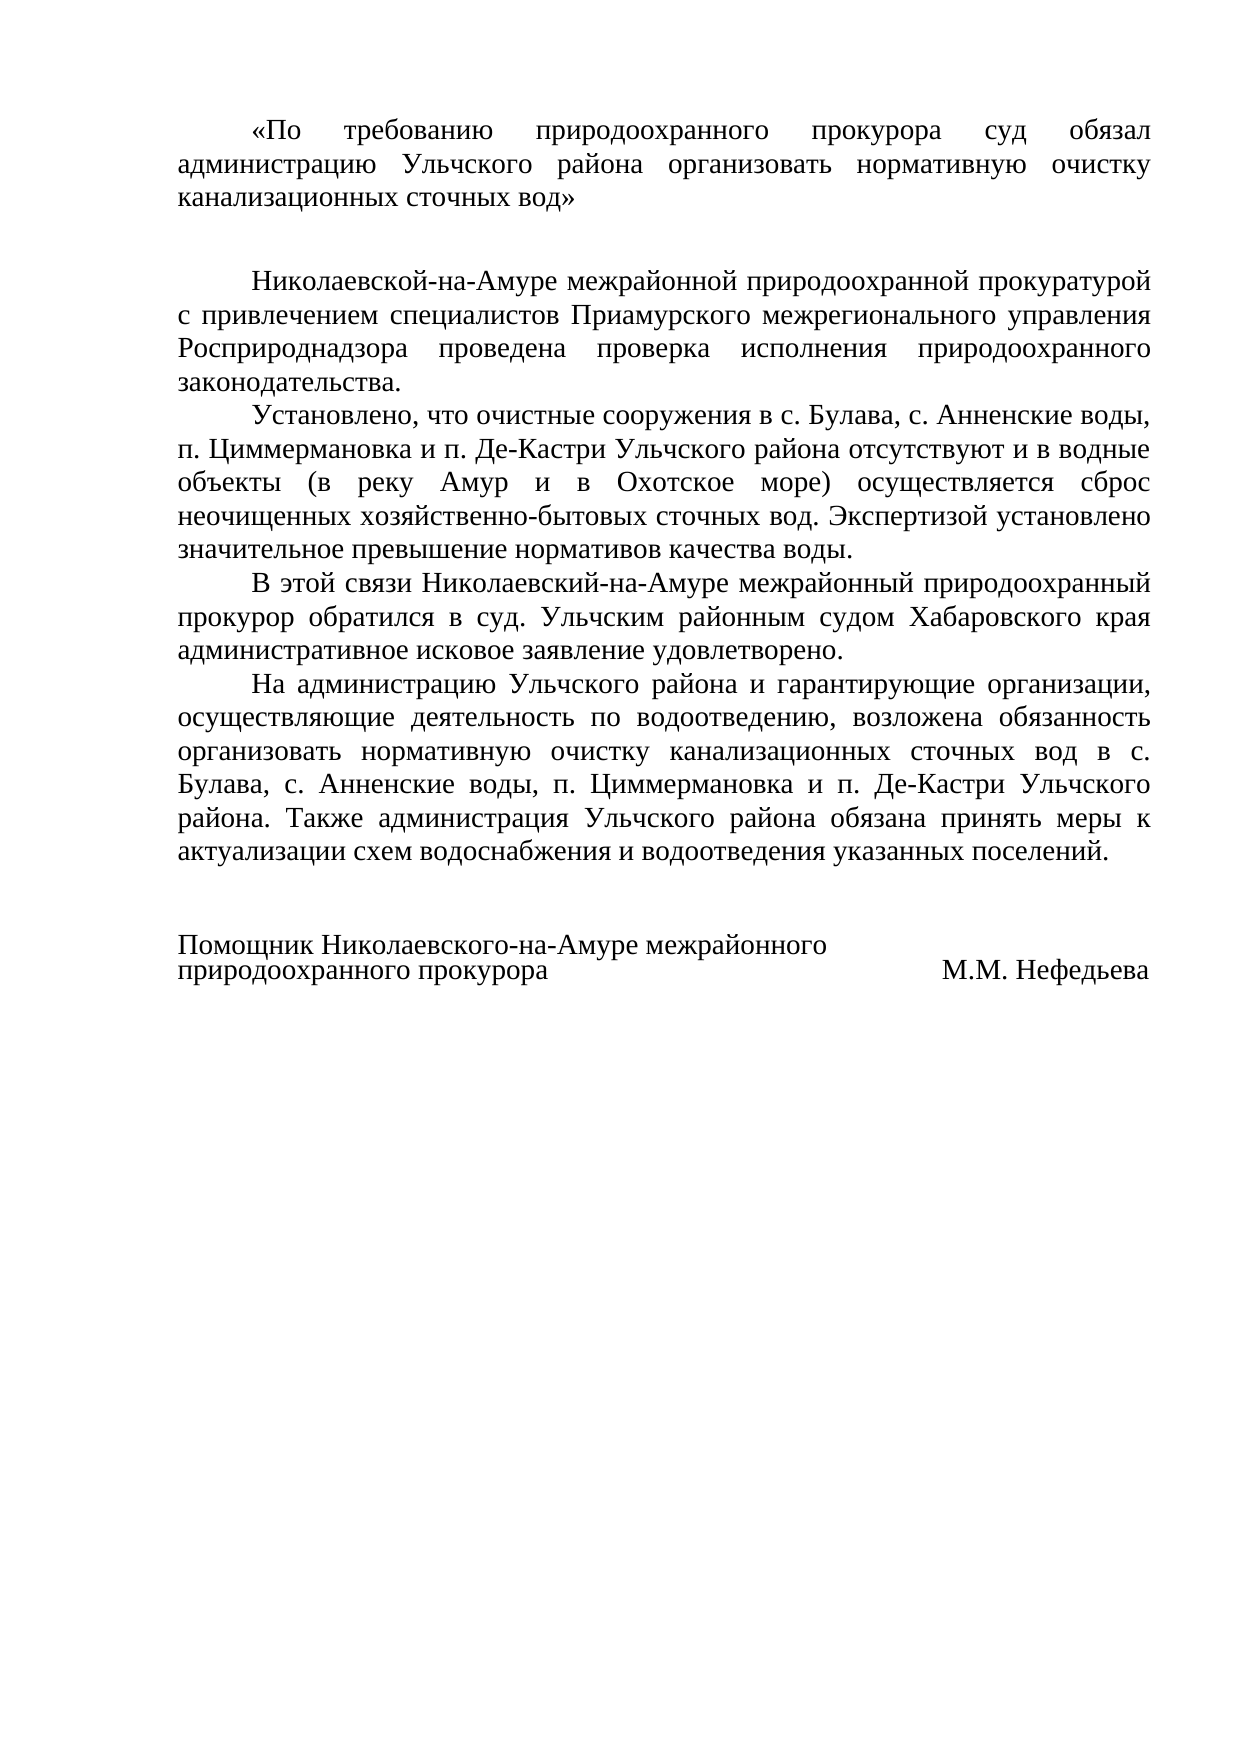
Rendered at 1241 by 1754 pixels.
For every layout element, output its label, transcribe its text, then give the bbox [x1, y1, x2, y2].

text Николаевской-на-Амуре межрайонной природоохранной прокуратурой с привлечением специалистов Приамурского межрегионального управления Росприроднадзора проведена проверка исполнения природоохранного законодательства. [177, 263, 1152, 397]
text «По требованию природоохранного прокурора суд обязал администрацию Ульчского района организовать нормативную очистку канализационных сточных вод» [177, 112, 1152, 213]
text природоохранного прокурора М.М. Нефедьева [177, 959, 1057, 984]
text В этой связи Николаевский-на-Амуре межрайонный природоохранный прокурор обратился в суд. Ульчским районным судом Хабаровского края административное исковое заявление удовлетворено. [177, 565, 1152, 666]
text На администрацию Ульчского района и гарантирующие организации, осуществляющие деятельность по водоотведению, возложена обязанность организовать нормативную очистку канализационных сточных вод в с. Булава, с. Анненские воды, п. Циммермановка и п. Де-Кастри Ульчского района. Также администрация Ульчского района обязана принять меры к актуализации схем водоснабжения и водоотведения указанных поселений. [177, 666, 1152, 867]
text Помощник Николаевского-на-Амуре межрайонного [177, 934, 1152, 959]
text Установлено, что очистные сооружения в с. Булава, с. Анненские воды, п. Циммермановка и п. Де-Кастри Ульчского района отсутствуют и в водные объекты (в реку Амур и в Охотское море) осуществляется сброс неочищенных хозяйственно-бытовых сточных вод. Экспертизой установлено значительное превышение нормативов качества воды. [177, 397, 1152, 565]
